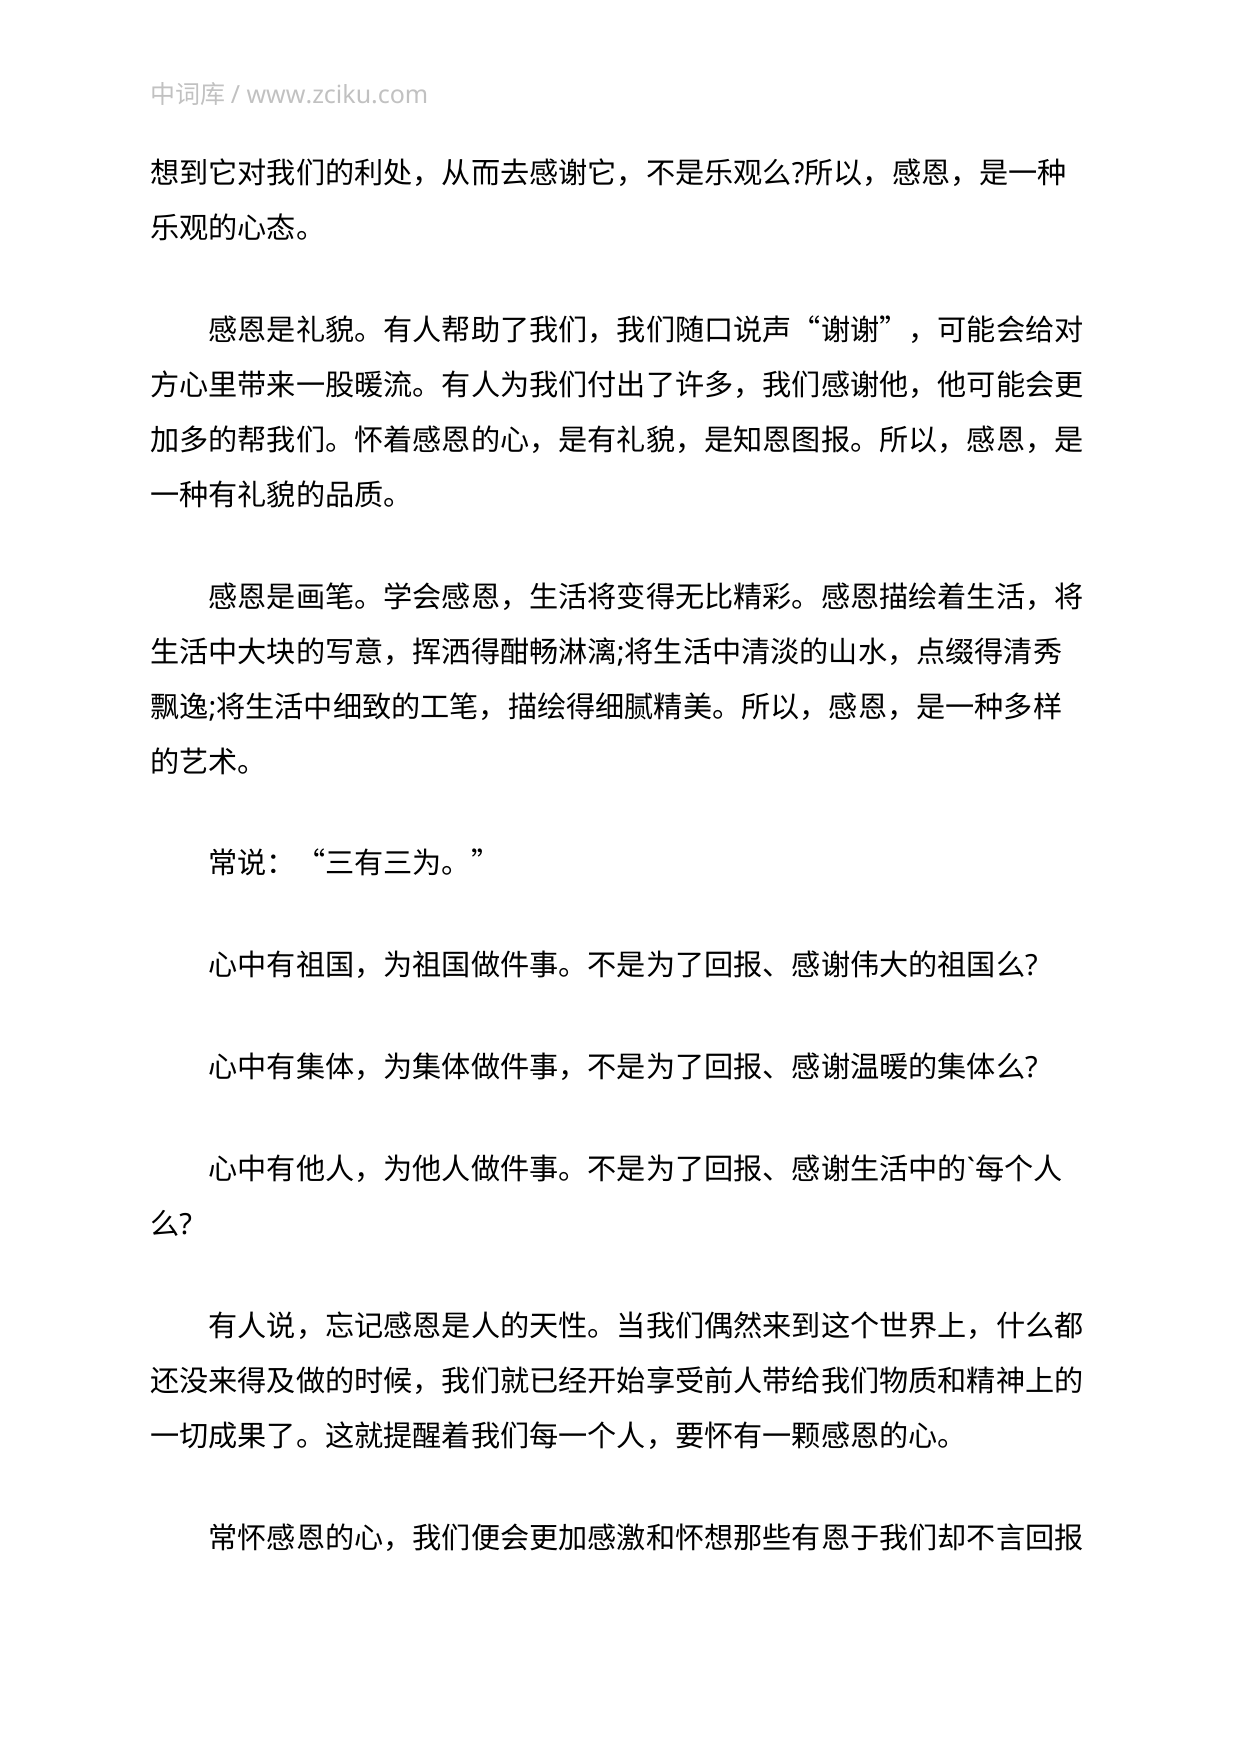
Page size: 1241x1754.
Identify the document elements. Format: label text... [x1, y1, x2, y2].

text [150, 150, 1090, 247]
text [150, 1514, 1090, 1556]
text 常说：“三有三为。” [150, 840, 1090, 882]
text 感恩是画笔。学会感恩，生活将变得无比精彩。感恩描绘着生活，将生活中大块的写意，挥洒得酣畅淋漓;将生活中清淡的山水，点缀得清秀飘逸;将生活中细致的工笔，描绘得细腻精美。所以，感恩，是一种多样的艺术。 [150, 573, 1090, 780]
text 心中有集体，为集体做件事，不是为了回报、感谢温暖的集体么? [150, 1044, 1090, 1086]
text 心中有他人，为他人做件事。不是为了回报、感谢生活中的`每个人么? [150, 1146, 1090, 1243]
text 感恩是礼貌。有人帮助了我们，我们随口说声“谢谢”，可能会给对方心里带来一股暖流。有人为我们付出了许多，我们感谢他，他可能会更加多的帮我们。怀着感恩的心，是有礼貌，是知恩图报。所以，感恩，是一种有礼貌的品质。 [150, 307, 1090, 514]
text 心中有祖国，为祖国做件事。不是为了回报、感谢伟大的祖国么? [150, 942, 1090, 984]
text 有人说，忘记感恩是人的天性。当我们偶然来到这个世界上，什么都还没来得及做的时候，我们就已经开始享受前人带给我们物质和精神上的一切成果了。这就提醒着我们每一个人，要怀有一颗感恩的心。 [150, 1303, 1090, 1455]
